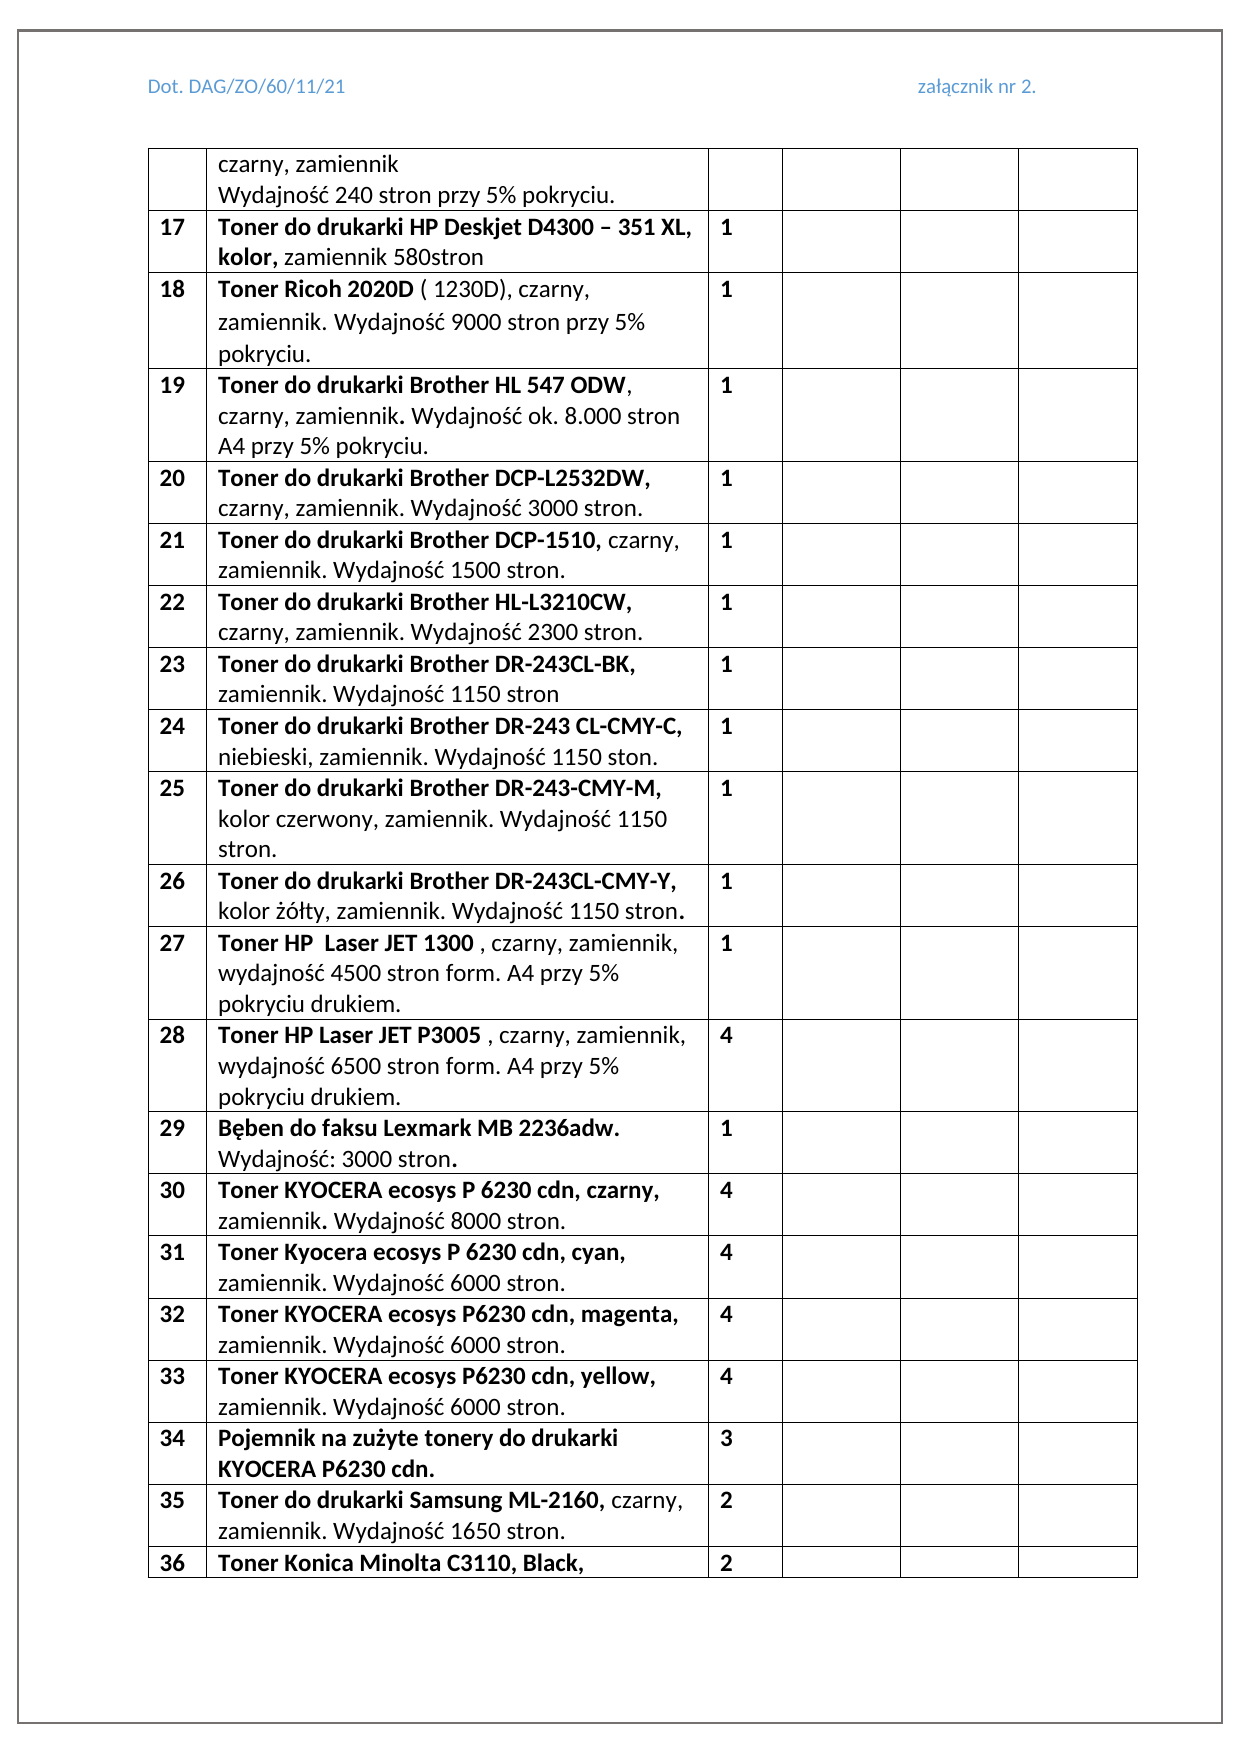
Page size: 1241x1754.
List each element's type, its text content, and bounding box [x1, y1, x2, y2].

table_cell Toner do drukarki Brother DCP-L2532DW, czarny, zamiennik. Wydajność 3000 stron. [207, 462, 708, 523]
table_cell Toner do drukarki Brother HL 547 ODW, czarny, zamiennik. Wydajność ok. 8.000 stron A4 przy 5% pokryciu. [207, 369, 708, 461]
table_cell 1 [709, 524, 782, 585]
table_cell 3 [709, 1423, 782, 1484]
table_cell 21 [149, 524, 206, 585]
table_cell 35 [149, 1485, 206, 1546]
table_cell [901, 1299, 1018, 1359]
table_cell [783, 462, 900, 523]
table_cell [783, 1236, 900, 1297]
table_cell [901, 586, 1018, 647]
table_cell 4 [709, 1361, 782, 1422]
table_cell 1 [709, 1112, 782, 1173]
table_cell [901, 1361, 1018, 1422]
table_cell 17 [149, 211, 206, 272]
table_cell 1 [709, 149, 782, 210]
table_cell [783, 1361, 900, 1422]
table_cell 26 [149, 865, 206, 926]
table_cell 25 [149, 772, 206, 864]
table_cell [901, 1236, 1018, 1297]
table_cell [783, 369, 900, 461]
table_cell Toner HP Laser JET 1300 , czarny, zamiennik, wydajność 4500 stron form. A4 przy 5% pokryciu drukiem. [207, 927, 708, 1018]
table_cell Toner do drukarki Brother HL-L3210CW, czarny, zamiennik. Wydajność 2300 stron. [207, 586, 708, 647]
table_cell [1019, 1020, 1137, 1111]
table_cell 4 [709, 1236, 782, 1297]
table_cell 4 [709, 1299, 782, 1359]
table_cell 4 [709, 1174, 782, 1235]
table_cell [901, 1485, 1018, 1546]
table_cell 28 [149, 1020, 206, 1111]
table_cell 32 [149, 1299, 206, 1359]
table_cell [901, 1174, 1018, 1235]
table_cell [1019, 273, 1137, 368]
table_cell [901, 772, 1018, 864]
table_cell [1019, 772, 1137, 864]
table_cell [901, 149, 1018, 210]
table_cell [783, 273, 900, 368]
table_cell [783, 865, 900, 926]
table_cell [783, 1174, 900, 1235]
table_cell [901, 369, 1018, 461]
table_cell [1019, 648, 1137, 709]
table_cell Toner do drukarki Brother DCP-1510, czarny, zamiennik. Wydajność 1500 stron. [207, 524, 708, 585]
table_cell 31 [149, 1236, 206, 1297]
table_cell [1019, 369, 1137, 461]
table_cell [783, 211, 900, 272]
table_cell 1 [709, 211, 782, 272]
table_cell [783, 1299, 900, 1359]
table_cell Toner HP Laser JET P3005 , czarny, zamiennik, wydajność 6500 stron form. A4 przy 5% pokryciu drukiem. [207, 1020, 708, 1111]
table_cell Toner Kyocera ecosys P 6230 cdn, cyan, zamiennik. Wydajność 6000 stron. [207, 1236, 708, 1297]
table_cell [783, 648, 900, 709]
table_cell [783, 1547, 900, 1577]
table_cell Toner do drukarki Brother DR-243-CMY-M, kolor czerwony, zamiennik. Wydajność 1150 stron. [207, 772, 708, 864]
table_cell [783, 710, 900, 771]
table_cell 16 [149, 149, 206, 210]
table_cell [901, 462, 1018, 523]
table_cell [783, 1485, 900, 1546]
table_cell [1019, 1236, 1137, 1297]
table_cell [783, 927, 900, 1018]
table_cell [901, 1112, 1018, 1173]
table_cell [783, 586, 900, 647]
table_cell [783, 1112, 900, 1173]
table_cell Toner do drukarki HP Deskjet D4300 – 351 XL, kolor, zamiennik 580stron [207, 211, 708, 272]
table_cell [783, 524, 900, 585]
table_cell 34 [149, 1423, 206, 1484]
table_cell 1 [709, 648, 782, 709]
table_cell [783, 772, 900, 864]
table_cell [1019, 586, 1137, 647]
table_cell [901, 1423, 1018, 1484]
table_cell [1019, 865, 1137, 926]
table_cell [1019, 1112, 1137, 1173]
table_cell [1019, 149, 1137, 210]
table_cell [1019, 1423, 1137, 1484]
table_cell Toner KYOCERA ecosys P6230 cdn, magenta, zamiennik. Wydajność 6000 stron. [207, 1299, 708, 1359]
table_cell 1 [709, 273, 782, 368]
table_cell 4 [709, 1020, 782, 1111]
table_cell Toner do drukarki Brother DR-243 CL-CMY-C, niebieski, zamiennik. Wydajność 1150 ston. [207, 710, 708, 771]
table_cell [901, 524, 1018, 585]
table_cell [901, 1547, 1018, 1577]
table_cell 33 [149, 1361, 206, 1422]
table_cell 23 [149, 648, 206, 709]
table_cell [207, 1547, 708, 1577]
table_cell Toner Ricoh 2020D ( 1230D), czarny, zamiennik. Wydajność 9000 stron przy 5% pokryciu. [207, 273, 708, 368]
table_cell Toner KYOCERA ecosys P 6230 cdn, czarny, zamiennik. Wydajność 8000 stron. [207, 1174, 708, 1235]
table_cell [783, 1423, 900, 1484]
table_cell [901, 1020, 1018, 1111]
table_cell 27 [149, 927, 206, 1018]
table_cell [1019, 1299, 1137, 1359]
table_cell 36 [149, 1547, 206, 1577]
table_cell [207, 149, 708, 210]
table_cell 18 [149, 273, 206, 368]
table_cell 1 [709, 927, 782, 1018]
table_cell 24 [149, 710, 206, 771]
table_cell 1 [709, 865, 782, 926]
table_cell [901, 648, 1018, 709]
table_cell [783, 1020, 900, 1111]
table_cell [901, 211, 1018, 272]
table_cell [1019, 710, 1137, 771]
table_cell [1019, 211, 1137, 272]
table_cell 1 [709, 772, 782, 864]
table_cell 1 [709, 710, 782, 771]
table_cell 1 [709, 462, 782, 523]
table_cell [901, 273, 1018, 368]
table_cell 19 [149, 369, 206, 461]
table_cell [1019, 1547, 1137, 1577]
table_cell Toner KYOCERA ecosys P6230 cdn, yellow, zamiennik. Wydajność 6000 stron. [207, 1361, 708, 1422]
table_cell [901, 927, 1018, 1018]
table_cell [1019, 462, 1137, 523]
table_cell Toner do drukarki Brother DR-243CL-BK, zamiennik. Wydajność 1150 stron [207, 648, 708, 709]
table_cell 20 [149, 462, 206, 523]
table_cell 1 [709, 586, 782, 647]
table_cell Toner do drukarki Samsung ML-2160, czarny, zamiennik. Wydajność 1650 stron. [207, 1485, 708, 1546]
table_cell [783, 149, 900, 210]
table_cell Pojemnik na zużyte tonery do drukarki KYOCERA P6230 cdn. [207, 1423, 708, 1484]
table_cell 30 [149, 1174, 206, 1235]
table_cell [1019, 1485, 1137, 1546]
table_cell 1 [709, 369, 782, 461]
table_cell [1019, 524, 1137, 585]
table_cell Toner do drukarki Brother DR-243CL-CMY-Y, kolor żółty, zamiennik. Wydajność 1150 stron. [207, 865, 708, 926]
table_cell 29 [149, 1112, 206, 1173]
table_cell 22 [149, 586, 206, 647]
table_cell [901, 865, 1018, 926]
table_cell Bęben do faksu Lexmark MB 2236adw. Wydajność: 3000 stron. [207, 1112, 708, 1173]
table_cell 2 [709, 1485, 782, 1546]
table_cell 2 [709, 1547, 782, 1577]
table_cell [1019, 1174, 1137, 1235]
table_cell [901, 710, 1018, 771]
table_cell [1019, 927, 1137, 1018]
table_cell [1019, 1361, 1137, 1422]
